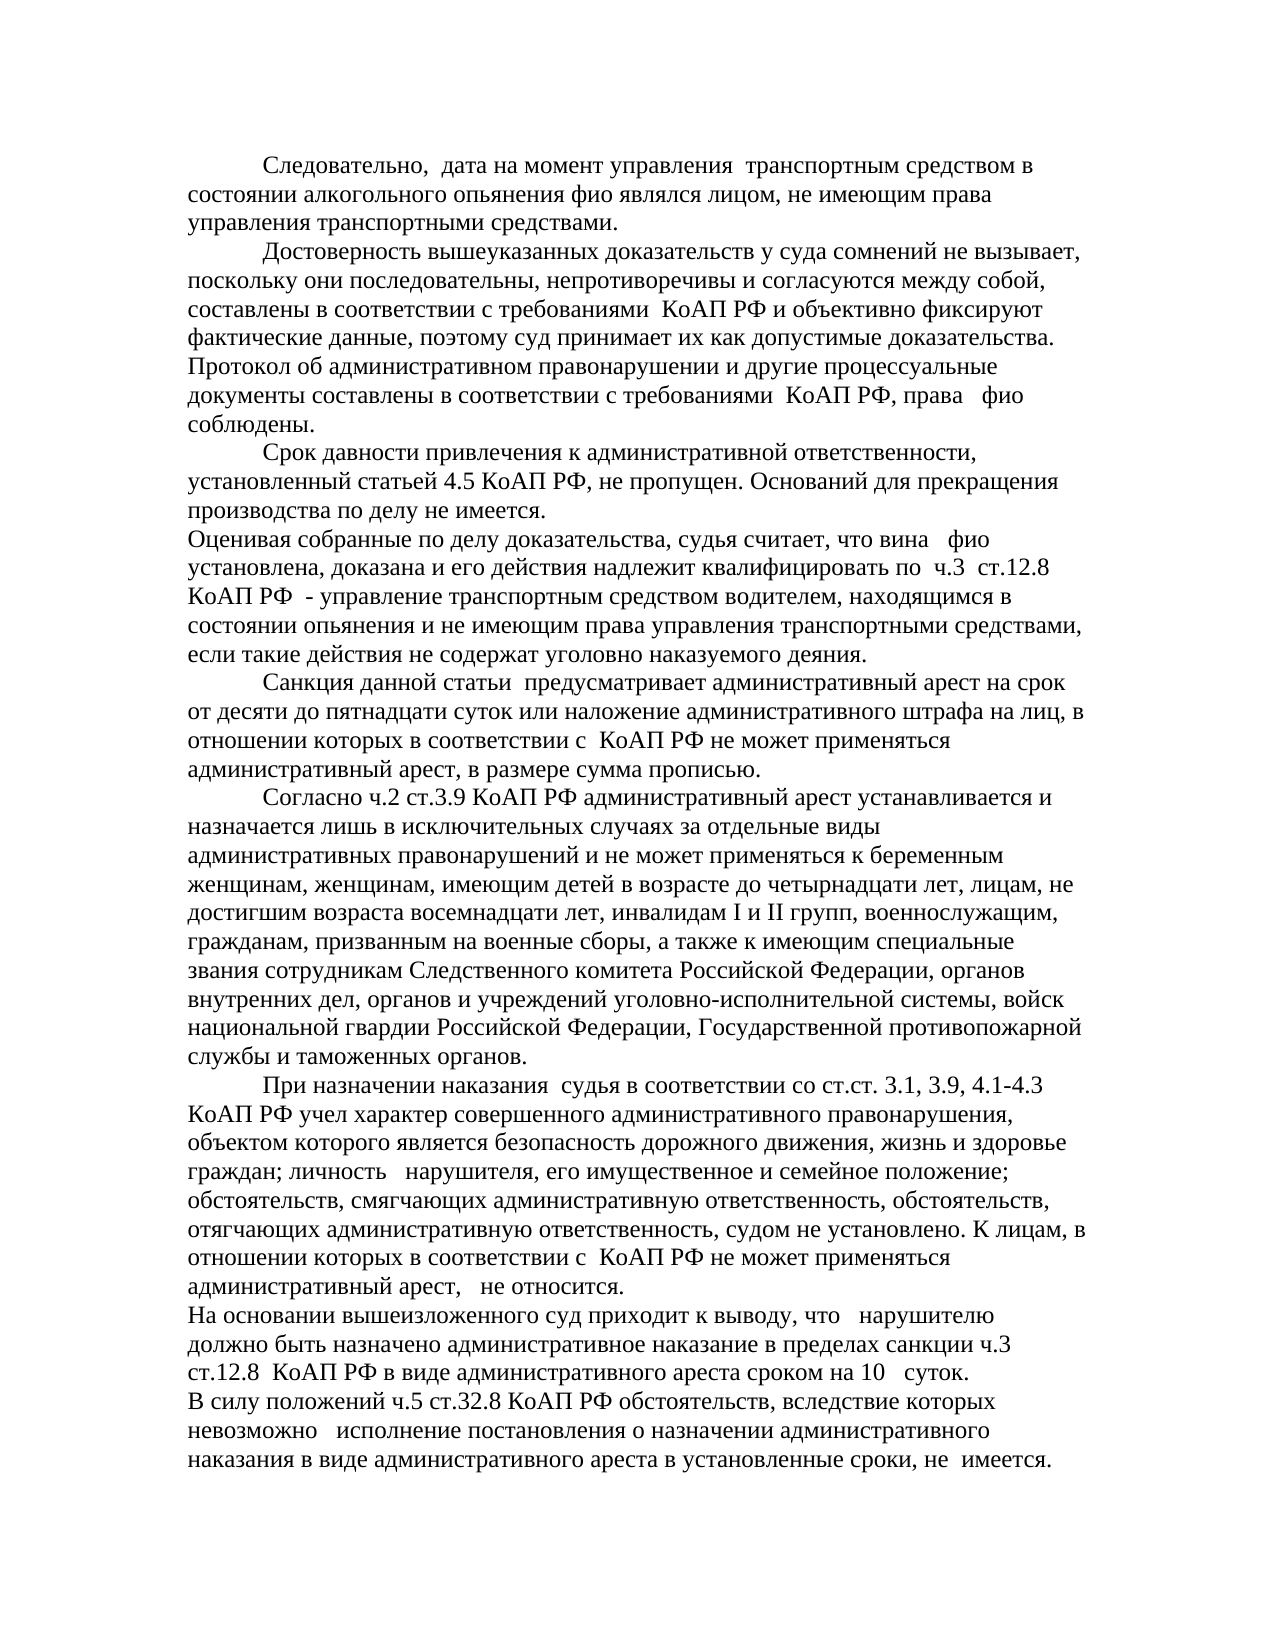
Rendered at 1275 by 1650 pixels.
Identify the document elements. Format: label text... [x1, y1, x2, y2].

text На основании вышеизложенного суд приходит к выводу, что нарушителю должно быть назначено административное наказание в пределах санкции ч.3 ст.12.8 КоАП РФ в виде административного ареста сроком на 10 суток. [187, 1300, 1087, 1386]
text Следовательно, дата на момент управления транспортным средством в состоянии алкогольного опьянения фио являлся лицом, не имеющим права управления транспортными средствами. [187, 150, 1087, 236]
text Протокол об административном правонарушении и другие процессуальные документы составлены в соответствии с требованиями КоАП РФ, права фио соблюдены. [187, 351, 1087, 437]
text Срок давности привлечения к административной ответственности, установленный статьей 4.5 КоАП РФ, не пропущен. Оснований для прекращения производства по делу не имеется. [187, 437, 1087, 524]
text Санкция данной статьи предусматривает административный арест на срок от десяти до пятнадцати суток или наложение административного штрафа на лиц, в отношении которых в соответствии с КоАП РФ не может применяться административный арест, в размере сумма прописью. [187, 667, 1087, 782]
text Достоверность вышеуказанных доказательств у суда сомнений не вызывает, поскольку они последовательны, непротиворечивы и согласуются между собой, составлены в соответствии с требованиями КоАП РФ и объективно фиксируют фактические данные, поэтому суд принимает их как допустимые доказательства. [187, 236, 1087, 351]
text Согласно ч.2 ст.3.9 КоАП РФ административный арест устанавливается и назначается лишь в исключительных случаях за отдельные виды административных правонарушений и не может применяться к беременным женщинам, женщинам, имеющим детей в возрасте до четырнадцати лет, лицам, не достигшим возраста восемнадцати лет, инвалидам I и II групп, военнослужащим, гражданам, призванным на военные сборы, а также к имеющим специальные звания сотрудникам Следственного комитета Российской Федерации, органов внутренних дел, органов и учреждений уголовно-исполнительной системы, войск национальной гвардии Российской Федерации, Государственной противопожарной службы и таможенных органов. [187, 782, 1087, 1070]
text При назначении наказания судья в соответствии со ст.ст. 3.1, 3.9, 4.1-4.3 КоАП РФ учел характер совершенного административного правонарушения, объектом которого является безопасность дорожного движения, жизнь и здоровье граждан; личность нарушителя, его имущественное и семейное положение; обстоятельств, смягчающих административную ответственность, обстоятельств, отягчающих административную ответственность, судом не установлено. К лицам, в отношении которых в соответствии с КоАП РФ не может применяться административный арест, не относится. [187, 1070, 1087, 1300]
text Оценивая собранные по делу доказательства, судья считает, что вина фио установлена, доказана и его действия надлежит квалифицировать по ч.3 ст.12.8 КоАП РФ - управление транспортным средством водителем, находящимся в состоянии опьянения и не имеющим права управления транспортными средствами, если такие действия не содержат уголовно наказуемого деяния. [187, 524, 1087, 667]
text В силу положений ч.5 ст.32.8 КоАП РФ обстоятельств, вследствие которых невозможно исполнение постановления о назначении административного наказания в виде административного ареста в установленные сроки, не имеется. [187, 1386, 1087, 1472]
